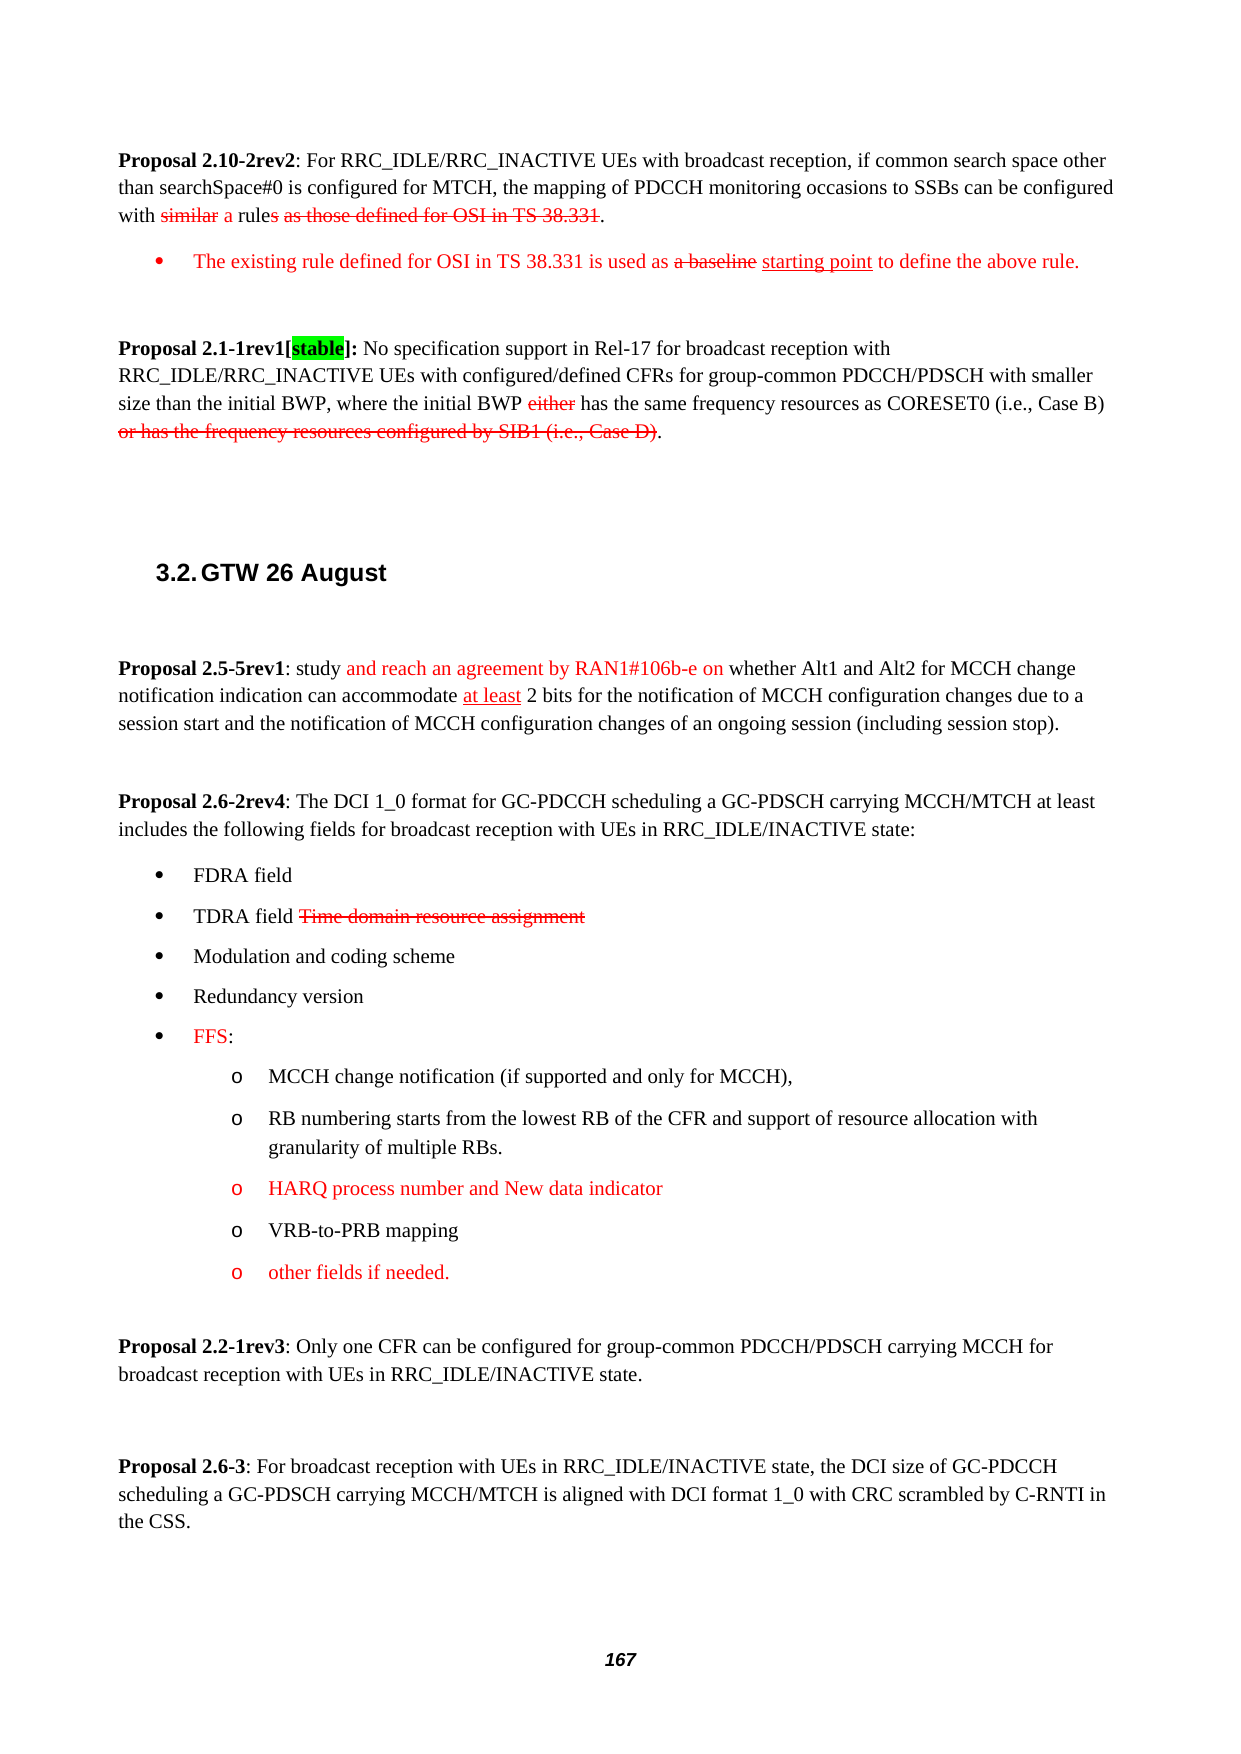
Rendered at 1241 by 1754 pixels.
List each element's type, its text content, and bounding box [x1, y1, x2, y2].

text Proposal 2.1-1rev1[stable]: No specification support in Rel-17 for broadcast reception with RRC_IDLE/RRC_INACTIVE UEs with configured/defined CFRs for group-common PDCCH/PDSCH with smaller size than the initial BWP, where the initial BWP either has the same frequency resources as CORESET0 (i.e., Case B) or has the frequency resources configured by SIB1 (i.e., Case D). [118, 336, 1122, 443]
text Proposal 2.6-3: For broadcast reception with UEs in RRC_IDLE/INACTIVE state, the DCI size of GC-PDCCH scheduling a GC-PDSCH carrying MCCH/MTCH is aligned with DCI format 1_0 with CRC scrambled by C-RNTI in the CSS. [118, 1454, 1122, 1533]
list other fields if needed. [231, 1259, 1122, 1285]
list FDRA field [156, 863, 1122, 887]
list VRB-to-PRB mapping [231, 1217, 1122, 1243]
list HARQ process number and New data indicator [231, 1175, 1122, 1201]
list FFS: [156, 1024, 1122, 1048]
list Redundancy version [156, 984, 1122, 1008]
text Proposal 2.6-2rev4: The DCI 1_0 format for GC-PDCCH scheduling a GC-PDSCH carrying MCCH/MTCH at least includes the following fields for broadcast reception with UEs in RRC_IDLE/INACTIVE state: [118, 789, 1122, 841]
text Proposal 2.5-5rev1: study and reach an agreement by RAN1#106b-e on whether Alt1 and Alt2 for MCCH change notification indication can accommodate at least 2 bits for the notification of MCCH configuration changes due to a session start and the notification of MCCH configuration changes of an ongoing session (including session stop). [118, 656, 1122, 735]
list RB numbering starts from the lowest RB of the CFR and support of resource allocation with granularity of multiple RBs. [231, 1106, 1122, 1159]
text Proposal 2.10-2rev2: For RRC_IDLE/RRC_INACTIVE UEs with broadcast reception, if common search space other than searchSpace#0 is configured for MTCH, the mapping of PDCCH monitoring occasions to SSBs can be configured with similar a rules as those defined for OSI in TS 38.331. [118, 148, 1122, 227]
list Modulation and coding scheme [156, 944, 1122, 968]
list The existing rule defined for OSI in TS 38.331 is used as a baseline starting point to define the above rule. [156, 249, 1122, 273]
subtitle GTW 26 August [156, 558, 1122, 586]
list TDRA field Time domain resource assignment [156, 903, 1122, 928]
text Proposal 2.2-1rev3: Only one CFR can be configured for group-common PDCCH/PDSCH carrying MCCH for broadcast reception with UEs in RRC_IDLE/INACTIVE state. [118, 1334, 1122, 1386]
list MCCH change notification (if supported and only for MCCH), [231, 1064, 1122, 1090]
